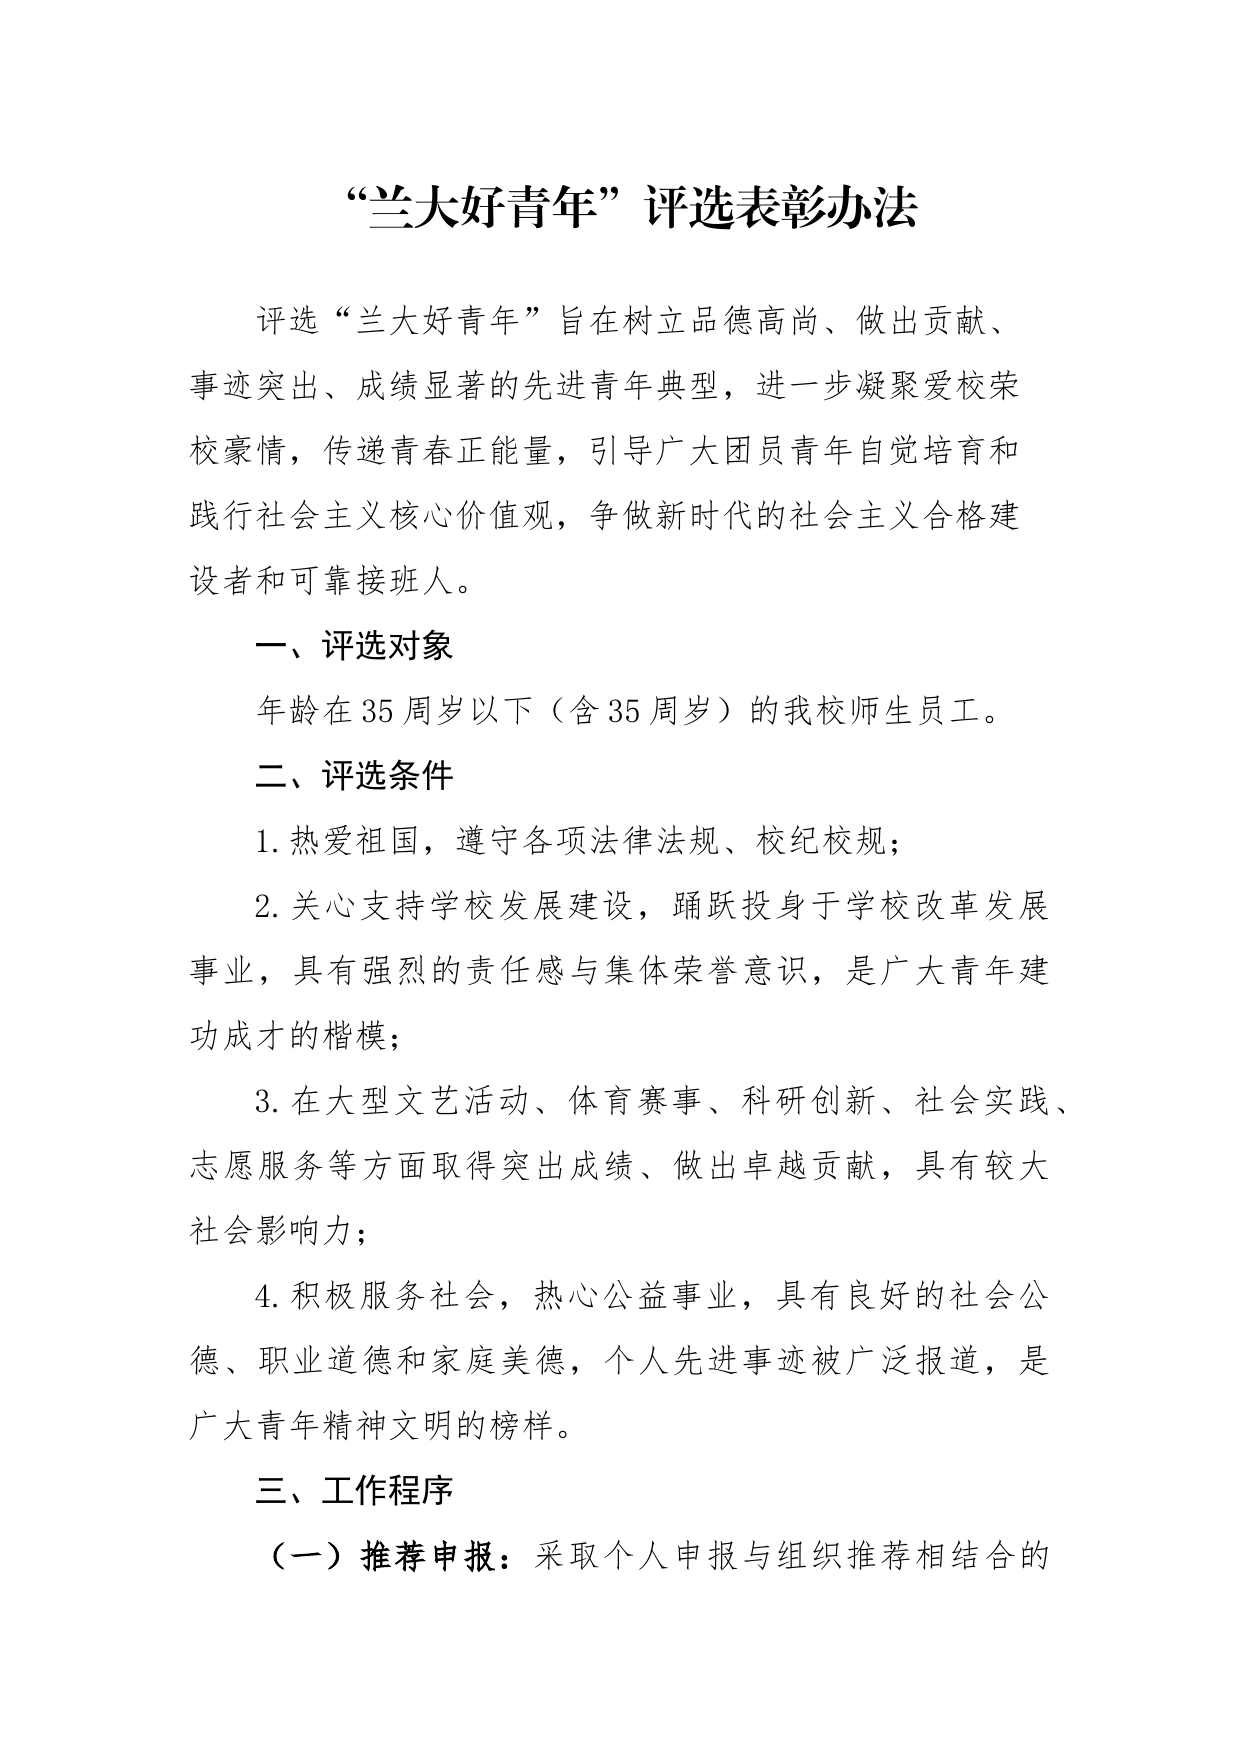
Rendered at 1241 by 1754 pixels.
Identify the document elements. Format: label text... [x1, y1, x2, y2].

text 一、评选对象 [187, 611, 1053, 676]
text “兰大好青年”评选表彰办法 [187, 178, 1053, 243]
text 三、工作程序 [187, 1456, 1053, 1521]
text 4.积极服务社会，热心公益事业，具有良好的社会公德、职业道德和家庭美德，个人先进事迹被广泛报道，是广大青年精神文明的榜样。 [187, 1261, 1053, 1456]
text 二、评选条件 [187, 741, 1053, 806]
text 3.在大型文艺活动、体育赛事、科研创新、社会实践、志愿服务等方面取得突出成绩、做出卓越贡献，具有较大社会影响力； [187, 1066, 1053, 1261]
text 1.热爱祖国，遵守各项法律法规、校纪校规； [187, 806, 1053, 871]
text 评选“兰大好青年”旨在树立品德高尚、做出贡献、事迹突出、成绩显著的先进青年典型，进一步凝聚爱校荣校豪情，传递青春正能量，引导广大团员青年自觉培育和践行社会主义核心价值观，争做新时代的社会主义合格建设者和可靠接班人。 [187, 286, 1053, 611]
text 年龄在35周岁以下（含35周岁）的我校师生员工。 [187, 676, 1053, 741]
text 2.关心支持学校发展建设，踊跃投身于学校改革发展事业，具有强烈的责任感与集体荣誉意识，是广大青年建功成才的楷模； [187, 871, 1053, 1066]
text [187, 1521, 1053, 1586]
